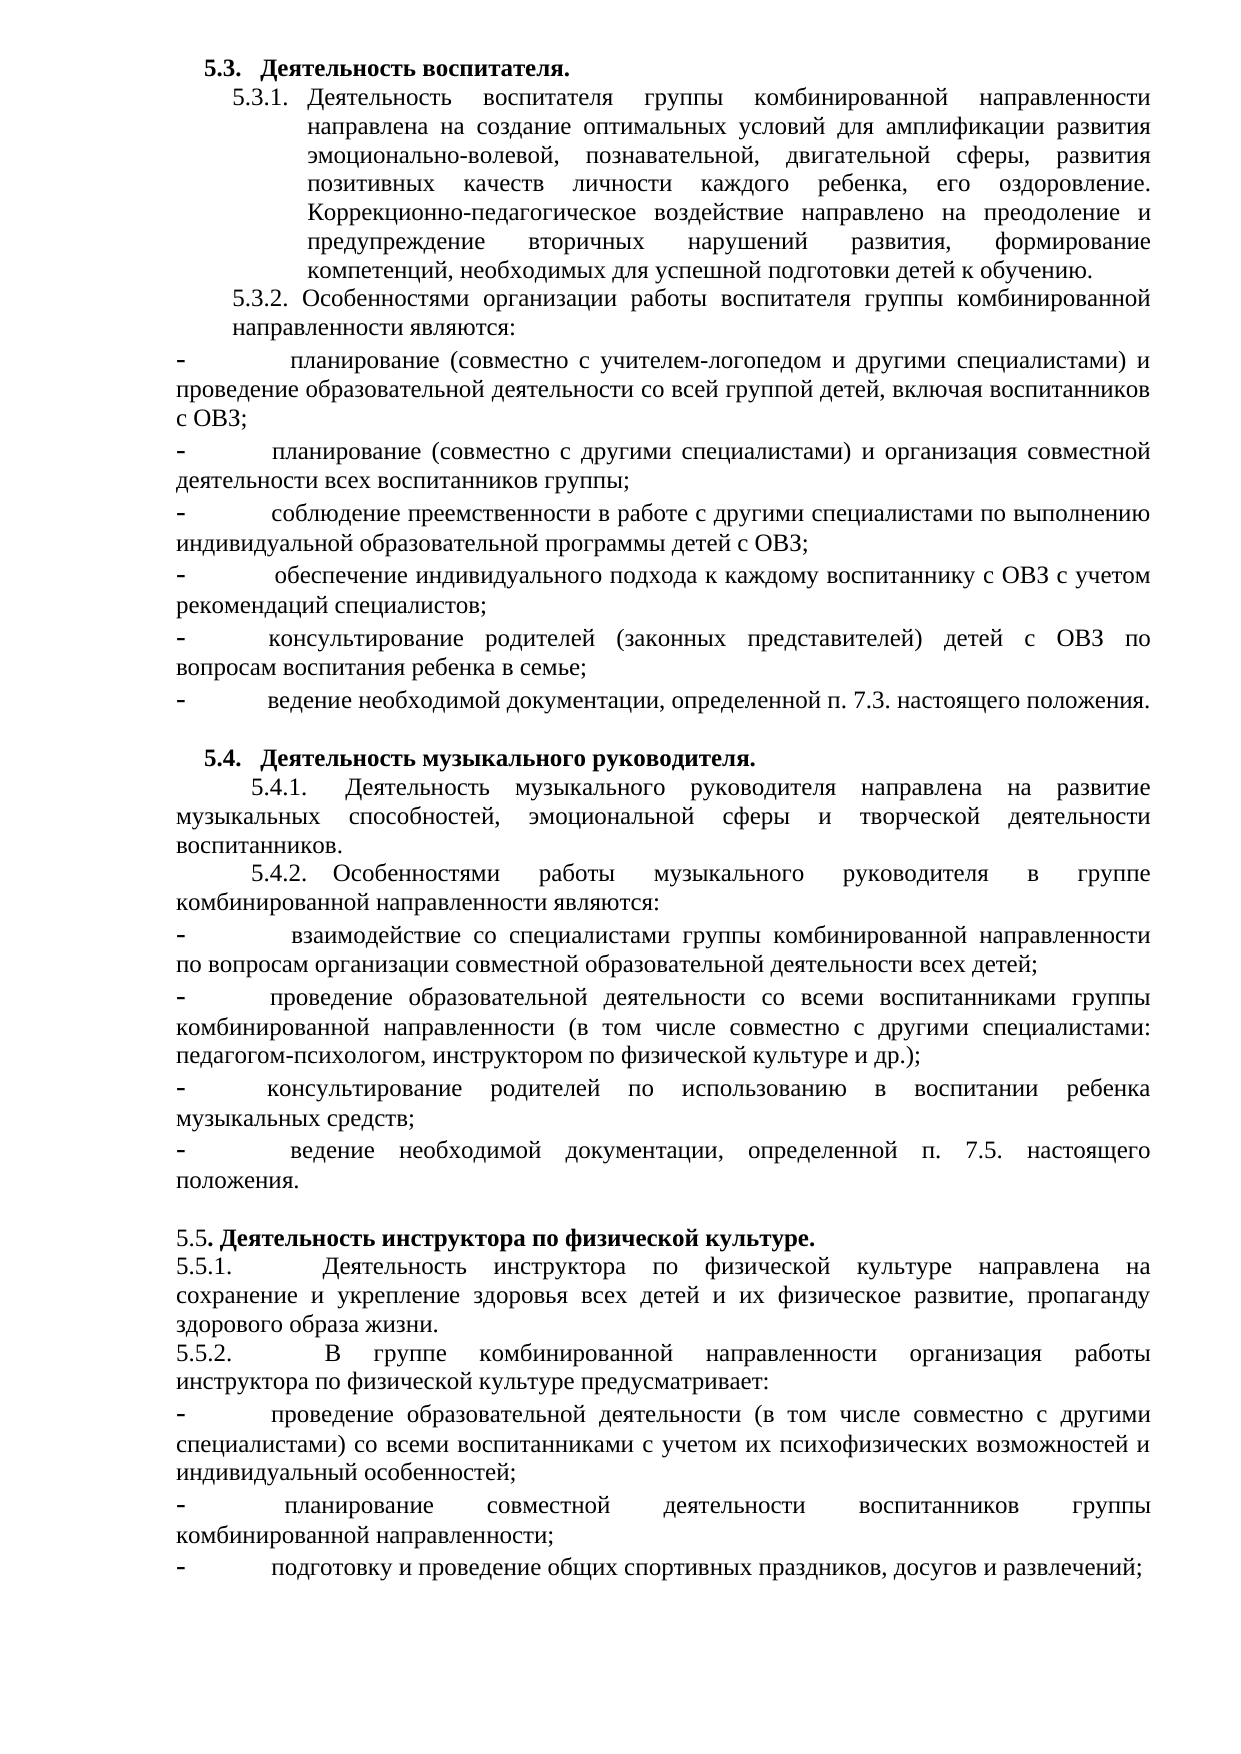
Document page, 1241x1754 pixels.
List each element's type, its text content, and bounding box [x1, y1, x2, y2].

list проведение образовательной деятельности (в том числе совместно с другими специалистами) со всеми воспитанниками с учетом их психофизических возможностей и индивидуальный особенностей; [176, 1395, 1151, 1486]
list Деятельность воспитателя. [204, 53, 1151, 82]
list планирование совместной деятельности воспитанников группы комбинированной направленности; [176, 1486, 1151, 1548]
list Деятельность музыкального руководителя направлена на развитие музыкальных способностей, эмоциональной сферы и творческой деятельности воспитанников. [176, 772, 1151, 858]
list В группе комбинированной направленности организация работы инструктора по физической культуре предусматривает: [176, 1338, 1151, 1395]
list соблюдение преемственности в работе с другими специалистами по выполнению индивидуальной образовательной программы детей с ОВЗ; [176, 494, 1151, 557]
list Деятельность музыкального руководителя. [204, 743, 1151, 772]
list консультирование родителей (законных представителей) детей с ОВЗ по вопросам воспитания ребенка в семье; [176, 619, 1151, 681]
list планирование (совместно с другими специалистами) и организация совместной деятельности всех воспитанников группы; [176, 432, 1151, 494]
list ведение необходимой документации, определенной п. 7.3. настоящего положения. [176, 681, 1151, 715]
list подготовку и проведение общих спортивных праздников, досугов и развлечений; [176, 1548, 1151, 1582]
text 5.3.2. Особенностями организации работы воспитателя группы комбинированной направленности являются: [232, 283, 1151, 341]
list обеспечение индивидуального подхода к каждому воспитаннику с ОВЗ с учетом рекомендаций специалистов; [176, 557, 1151, 619]
list планирование (совместно с учителем-логопедом и другими специалистами) и проведение образовательной деятельности со всей группой детей, включая воспитанников с ОВЗ; [176, 341, 1151, 432]
list Деятельность воспитателя группы комбинированной направленности направлена на создание оптимальных условий для амплификации развития эмоционально-волевой, познавательной, двигательной сферы, развития позитивных качеств личности каждого ребенка, его оздоровление. Коррекционно-педагогическое воздействие направлено на преодоление и предупреждение вторичных нарушений развития, формирование компетенций, необходимых для успешной подготовки детей к обучению. [232, 82, 1151, 283]
text 5.5. Деятельность инструктора по физической культуре. [176, 1223, 1151, 1251]
list Деятельность инструктора по физической культуре направлена на сохранение и укрепление здоровья всех детей и их физическое развитие, пропаганду здорового образа жизни. [176, 1251, 1151, 1338]
list Особенностями работы музыкального руководителя в группе комбинированной направленности являются: [176, 858, 1151, 916]
list проведение образовательной деятельности со всеми воспитанниками группы комбинированной направленности (в том числе совместно с другими специалистами: педагогом-психологом, инструктором по физической культуре и др.); [176, 978, 1151, 1069]
list ведение необходимой документации, определенной п. 7.5. настоящего положения. [176, 1132, 1151, 1194]
list взаимодействие со специалистами группы комбинированной направленности по вопросам организации совместной образовательной деятельности всех детей; [176, 916, 1151, 978]
list консультирование родителей по использованию в воспитании ребенка музыкальных средств; [176, 1069, 1151, 1132]
